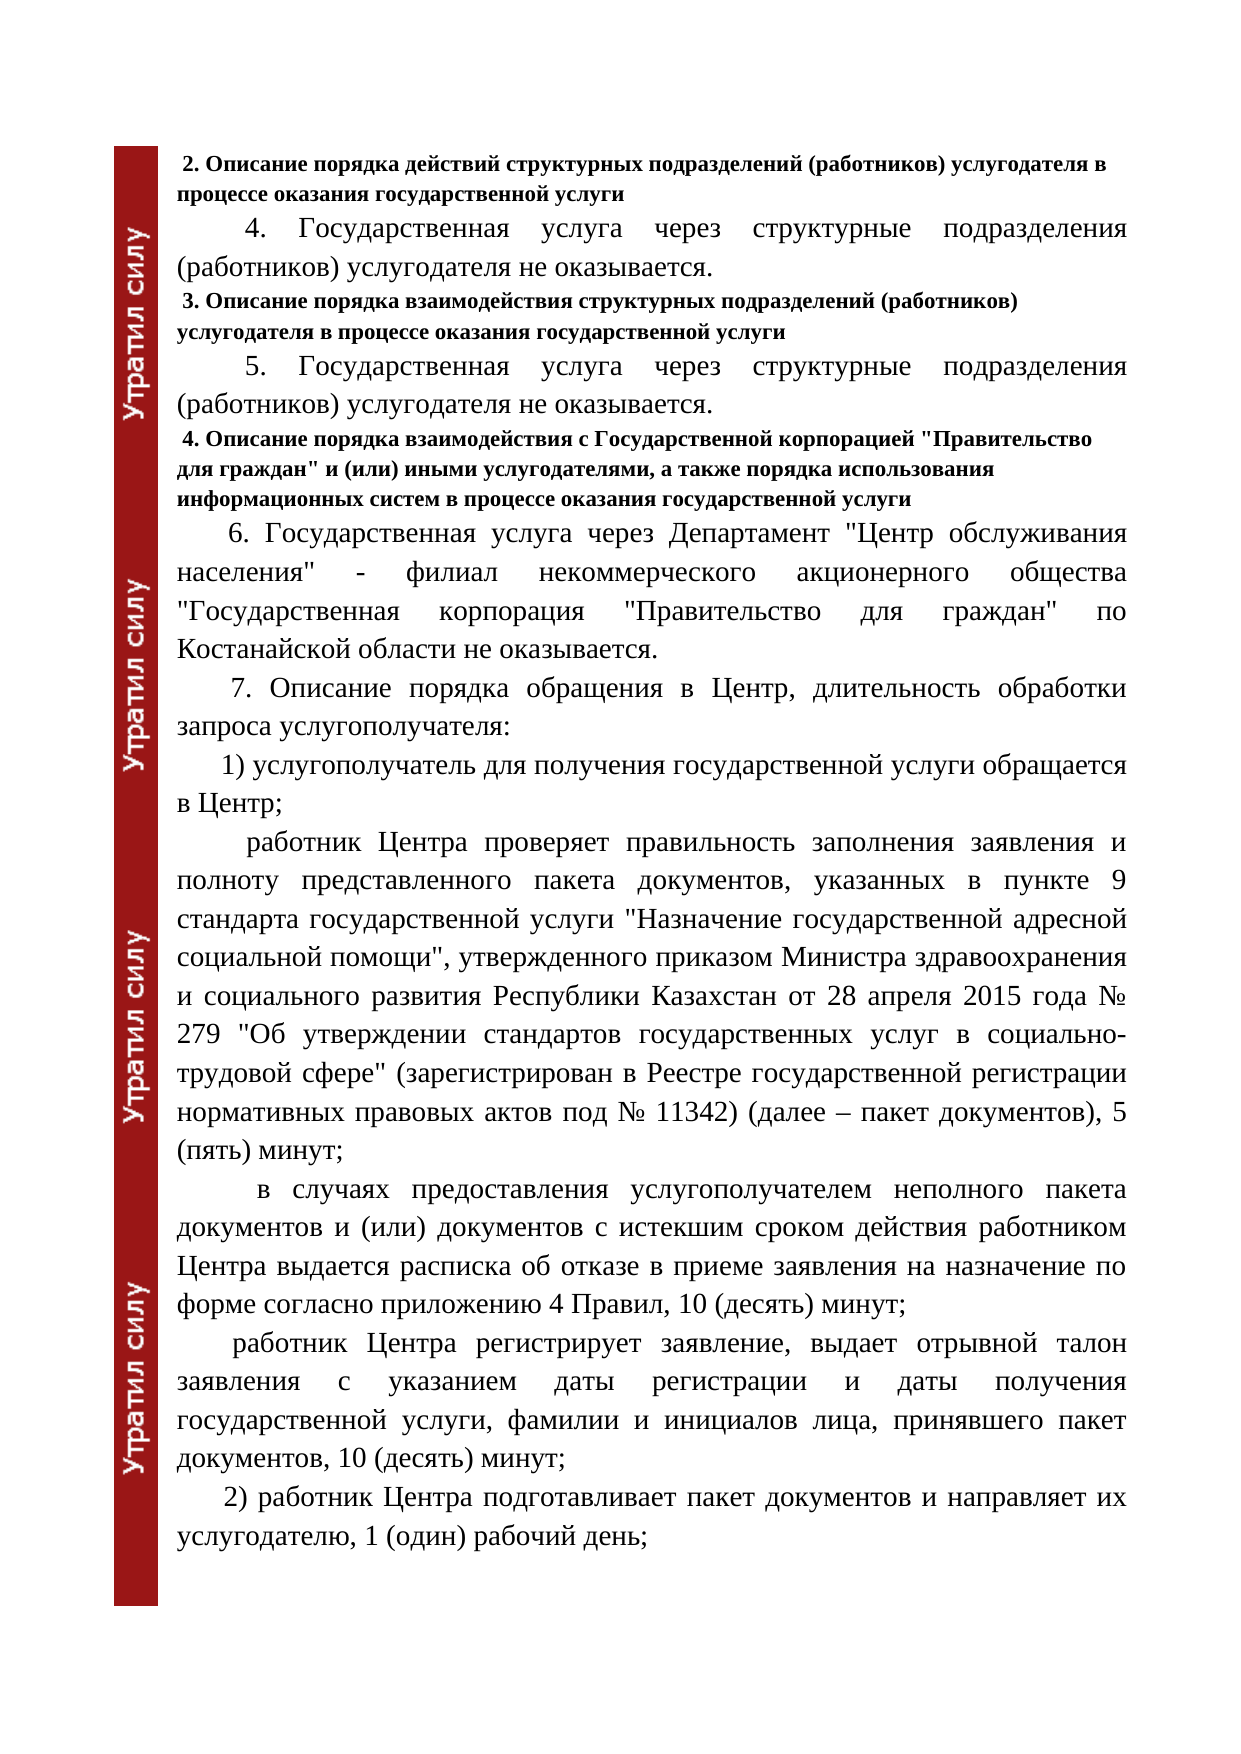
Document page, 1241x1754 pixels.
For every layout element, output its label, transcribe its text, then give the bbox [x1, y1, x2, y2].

text 2. Описание порядка действий структурных подразделений (работников) услугодателя в процессе оказания государственной услуги [112, 150, 1128, 207]
text работник Центра проверяет правильность заполнения заявления и полноту представленного пакета документов, указанных в пункте 9 стандарта государственной услуги "Назначение государственной адресной социальной помощи", утвержденного приказом Министра здравоохранения и социального развития Республики Казахстан от 28 апреля 2015 года № 279 "Об утверждении стандартов государственных услуг в социально-трудовой сфере" (зарегистрирован в Реестре государственной регистрации нормативных правовых актов под № 11342) (далее – пакет документов), 5 (пять) минут; [112, 824, 1128, 1166]
picture [114, 282, 158, 287]
text работник Центра регистрирует заявление, выдает отрывной талон заявления с указанием даты регистрации и даты получения государственной услуги, фамилии и инициалов лица, принявшего пакет документов, 10 (десять) минут; [112, 1325, 1128, 1474]
picture [114, 742, 158, 747]
picture [114, 1320, 158, 1325]
text 5. Государственная услуга через структурные подразделения (работников) услугодателя не оказывается. [112, 348, 1128, 420]
picture [114, 1474, 158, 1479]
text 1) услугополучатель для получения государственной услуги обращается в Центр; [112, 747, 1128, 819]
text в случаях предоставления услугополучателем неполного пакета документов и (или) документов с истекшим сроком действия работником Центра выдается расписка об отказе в приеме заявления на назначение по форме согласно приложению 4 Правил, 10 (десять) минут; [112, 1171, 1128, 1320]
picture [114, 344, 158, 348]
text 4. Описание порядка взаимодействия с Государственной корпорацией "Правительство для граждан" и (или) иными услугодателями, а также порядка использования информационных систем в процессе оказания государственной услуги [112, 425, 1128, 512]
picture [114, 1551, 158, 1606]
picture [114, 665, 158, 670]
picture [114, 1166, 158, 1171]
picture [114, 512, 158, 516]
picture [114, 819, 158, 824]
text 3. Описание порядка взаимодействия структурных подразделений (работников) услугодателя в процессе оказания государственной услуги [112, 287, 1128, 344]
text 2) работник Центра подготавливает пакет документов и направляет их услугодателю, 1 (один) рабочий день; [112, 1479, 1128, 1551]
text 7. Описание порядка обращения в Центр, длительность обработки запроса услугополучателя: [112, 670, 1128, 742]
picture [114, 146, 158, 150]
text 4. Государственная услуга через структурные подразделения (работников) услугодателя не оказывается. [112, 210, 1128, 282]
text 6. Государственная услуга через Департамент "Центр обслуживания населения" - филиал некоммерческого акционерного общества "Государственная корпорация "Правительство для граждан" по Костанайской области не оказывается. [112, 516, 1128, 665]
picture [114, 420, 158, 425]
